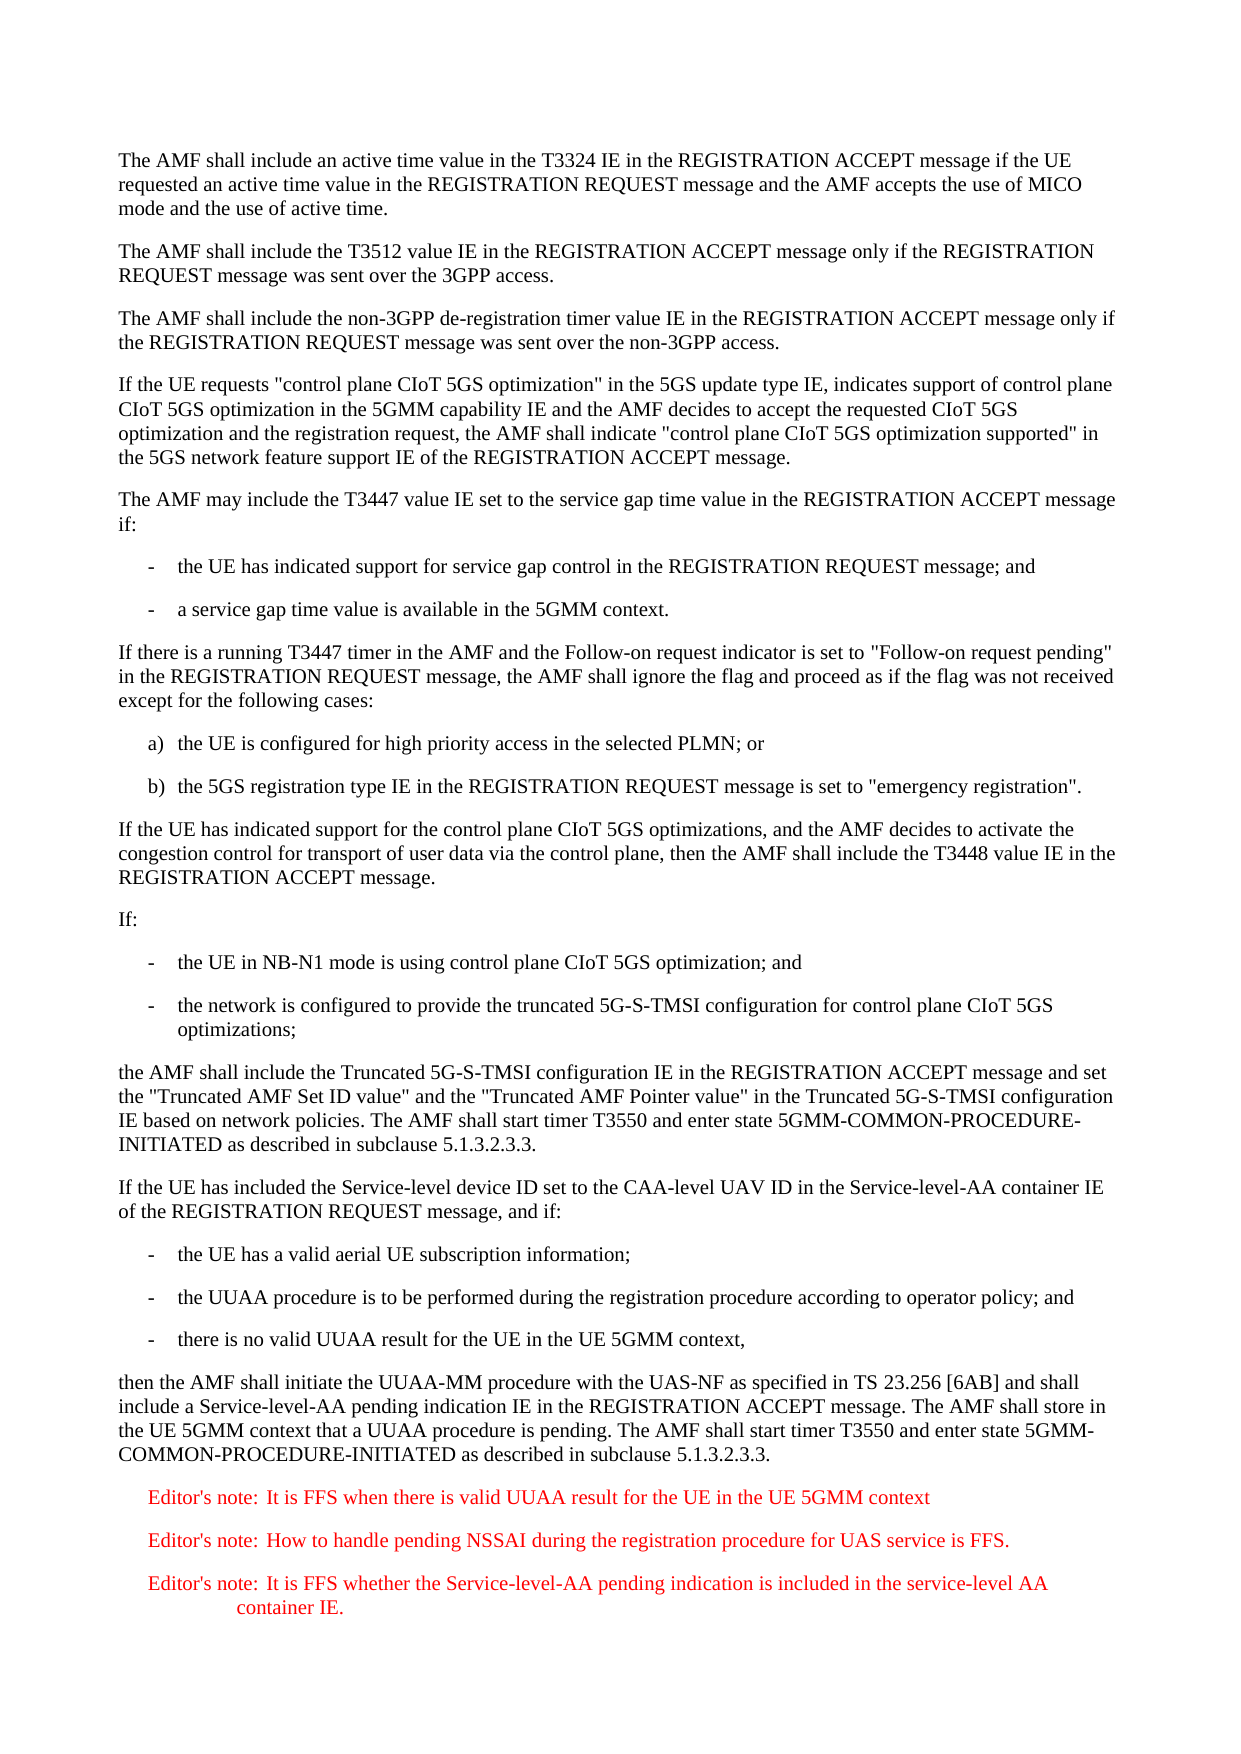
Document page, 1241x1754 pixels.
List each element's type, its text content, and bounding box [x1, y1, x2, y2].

text - the network is configured to provide the truncated 5G-S-TMSI configuration for control plane CIoT 5GS optimizations; [148, 993, 1122, 1041]
text The AMF shall include an active time value in the T3324 IE in the REGISTRATION ACCEPT message if the UE requested an active time value in the REGISTRATION REQUEST message and the AMF accepts the use of MICO mode and the use of active time. [118, 148, 1122, 220]
text Editor's note: How to handle pending NSSAI during the registration procedure for UAS service is FFS. [148, 1528, 1122, 1552]
text - there is no valid UUAA result for the UE in the UE 5GMM context, [148, 1327, 1122, 1351]
text - the UE has a valid aerial UE subscription information; [148, 1242, 1122, 1266]
text a) the UE is configured for high priority access in the selected PLMN; or [148, 731, 1122, 755]
text - the UE has indicated support for service gap control in the REGISTRATION REQUEST message; and [148, 554, 1122, 578]
text The AMF shall include the T3512 value IE in the REGISTRATION ACCEPT message only if the REGISTRATION REQUEST message was sent over the 3GPP access. [118, 239, 1122, 287]
text If the UE has indicated support for the control plane CIoT 5GS optimizations, and the AMF decides to activate the congestion control for transport of user data via the control plane, then the AMF shall include the T3448 value IE in the REGISTRATION ACCEPT message. [118, 816, 1122, 889]
text The AMF shall include the non-3GPP de-registration timer value IE in the REGISTRATION ACCEPT message only if the REGISTRATION REQUEST message was sent over the non-3GPP access. [118, 306, 1122, 354]
text the AMF shall include the Truncated 5G-S-TMSI configuration IE in the REGISTRATION ACCEPT message and set the "Truncated AMF Set ID value" and the "Truncated AMF Pointer value" in the Truncated 5G-S-TMSI configuration IE based on network policies. The AMF shall start timer T3550 and enter state 5GMM-COMMON-PROCEDURE-INITIATED as described in subclause 5.1.3.2.3.3. [118, 1060, 1122, 1156]
text then the AMF shall initiate the UUAA-MM procedure with the UAS-NF as specified in TS 23.256 [6AB] and shall include a Service-level-AA pending indication IE in the REGISTRATION ACCEPT message. The AMF shall store in the UE 5GMM context that a UUAA procedure is pending. The AMF shall start timer T3550 and enter state 5GMM-COMMON-PROCEDURE-INITIATED as described in subclause 5.1.3.2.3.3. [118, 1370, 1122, 1466]
text b) the 5GS registration type IE in the REGISTRATION REQUEST message is set to "emergency registration". [148, 774, 1122, 798]
text - the UUAA procedure is to be performed during the registration procedure according to operator policy; and [148, 1284, 1122, 1309]
text If the UE requests "control plane CIoT 5GS optimization" in the 5GS update type IE, indicates support of control plane CIoT 5GS optimization in the 5GMM capability IE and the AMF decides to accept the requested CIoT 5GS optimization and the registration request, the AMF shall indicate "control plane CIoT 5GS optimization supported" in the 5GS network feature support IE of the REGISTRATION ACCEPT message. [118, 372, 1122, 469]
text If there is a running T3447 timer in the AMF and the Follow-on request indicator is set to "Follow-on request pending" in the REGISTRATION REQUEST message, the AMF shall ignore the flag and proceed as if the flag was not received except for the following cases: [118, 640, 1122, 712]
text Editor's note: It is FFS whether the Service-level-AA pending indication is included in the service-level AA container IE. [148, 1571, 1122, 1619]
text If: [118, 907, 1122, 931]
text Editor's note: It is FFS when there is valid UUAA result for the UE in the UE 5GMM context [148, 1485, 1122, 1509]
text - the UE in NB-N1 mode is using control plane CIoT 5GS optimization; and [148, 950, 1122, 974]
text If the UE has included the Service-level device ID set to the CAA-level UAV ID in the Service-level-AA container IE of the REGISTRATION REQUEST message, and if: [118, 1175, 1122, 1223]
text - a service gap time value is available in the 5GMM context. [148, 597, 1122, 621]
text The AMF may include the T3447 value IE set to the service gap time value in the REGISTRATION ACCEPT message if: [118, 487, 1122, 536]
